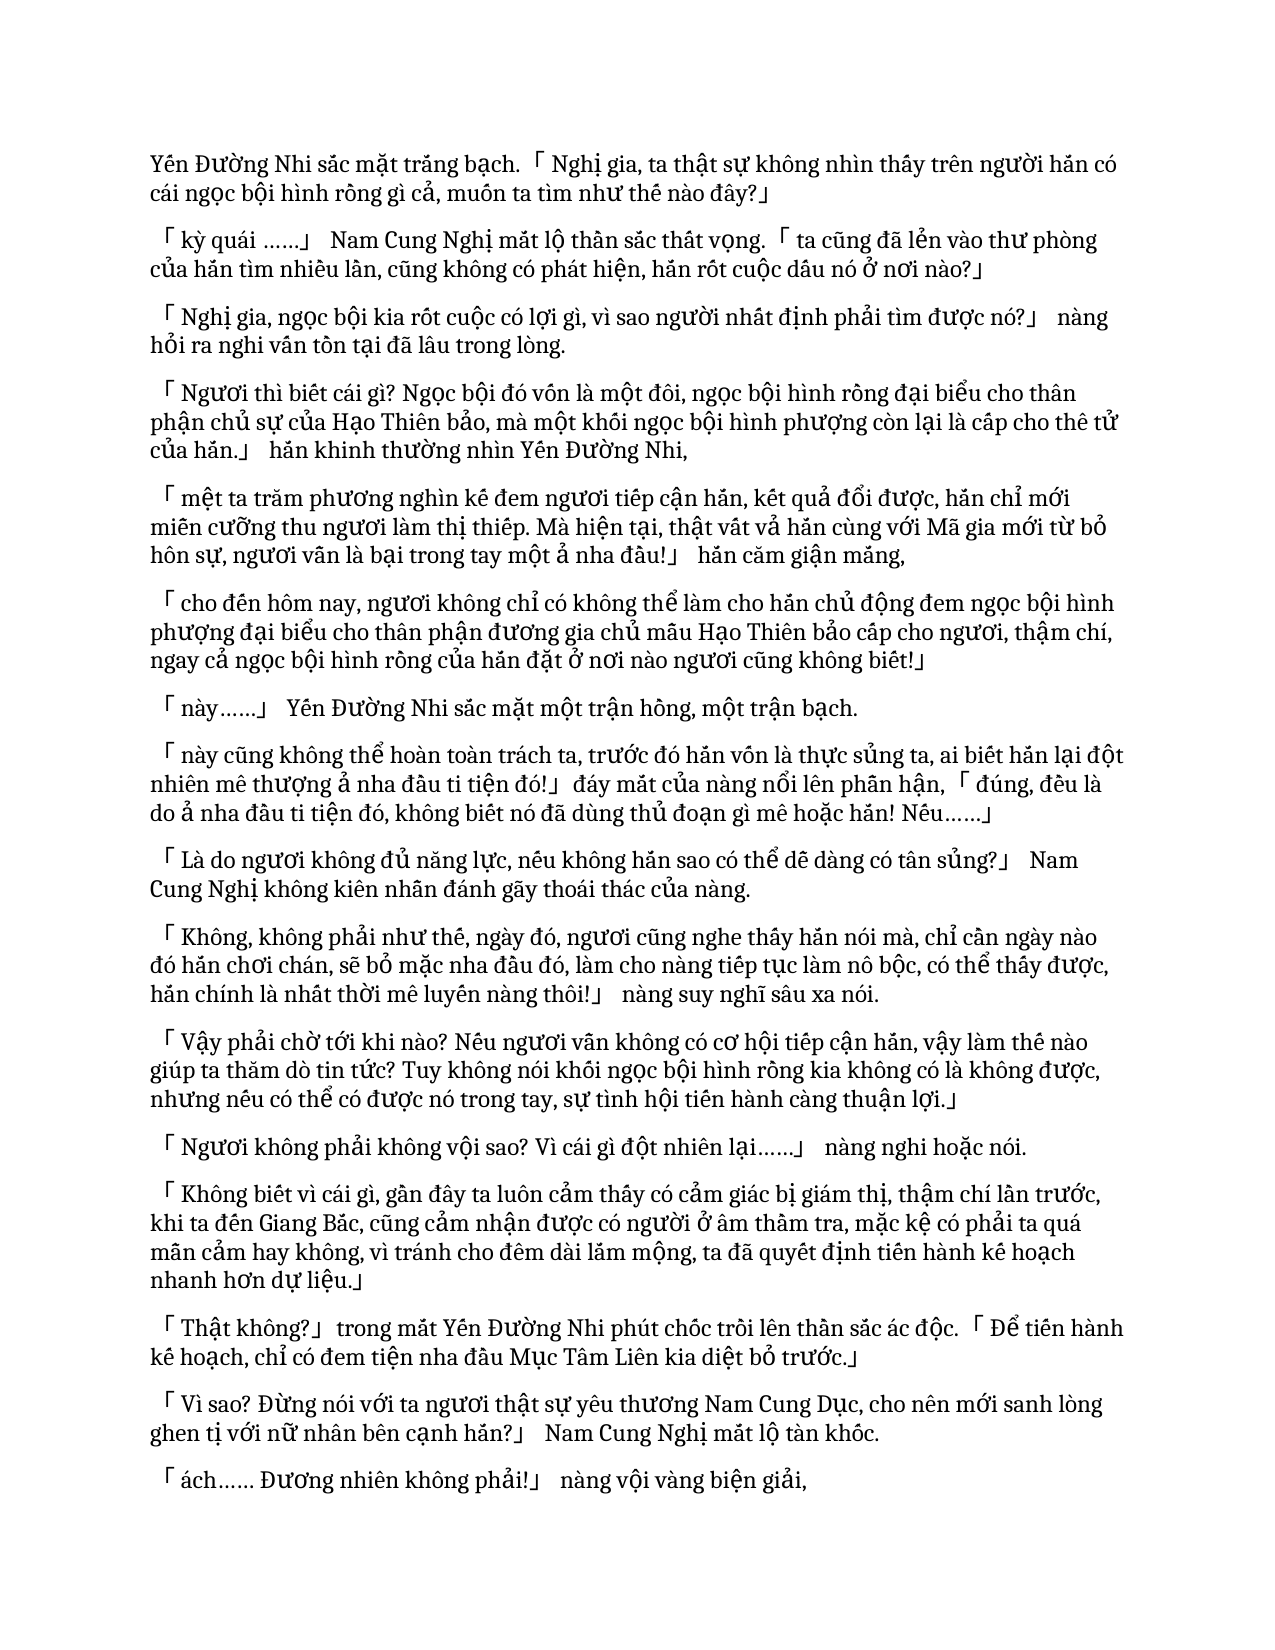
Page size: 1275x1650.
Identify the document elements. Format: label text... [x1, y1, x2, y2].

text 「 Thật không?」trong mắt Yến Đường Nhi phút chốc trồi lên thần sắc ác độc.「 Để tiến hành kế hoạch, chỉ có đem tiện nha đầu Mục Tâm Liên kia diệt bỏ trước.」 [150, 1314, 1125, 1371]
text 「 Là do ngươi không đủ năng lực, nếu không hắn sao có thể dễ dàng có tân sủng?」 Nam Cung Nghị không kiên nhẫn đánh gãy thoái thác của nàng. [150, 846, 1125, 904]
text 「 ách…… Đương nhiên không phải!」 nàng vội vàng biện giải, [150, 1466, 1125, 1495]
text 「 Vậy phải chờ tới khi nào? Nếu ngươi vẫn không có cơ hội tiếp cận hắn, vậy làm thế nào giúp ta thăm dò tin tức? Tuy không nói khối ngọc bội hình rồng kia không có là không được, nhưng nếu có thể có được nó trong tay, sự tình hội tiến hành càng thuận lợi.」 [150, 1027, 1125, 1114]
text 「 Không, không phải như thế, ngày đó, ngươi cũng nghe thấy hắn nói mà, chỉ cần ngày nào đó hắn chơi chán, sẽ bỏ mặc nha đầu đó, làm cho nàng tiếp tục làm nô bộc, có thể thấy được, hắn chính là nhất thời mê luyến nàng thôi!」 nàng suy nghĩ sâu xa nói. [150, 922, 1125, 1009]
text 「 Ngươi thì biết cái gì? Ngọc bội đó vốn là một đôi, ngọc bội hình rồng đại biểu cho thân phận chủ sự của Hạo Thiên bảo, mà một khối ngọc bội hình phượng còn lại là cấp cho thê tử của hắn.」 hắn khinh thường nhìn Yến Đường Nhi, [150, 379, 1125, 465]
text 「 này cũng không thể hoàn toàn trách ta, trước đó hắn vốn là thực sủng ta, ai biết hắn lại đột nhiên mê thượng ả nha đầu ti tiện đó!」đáy mắt của nàng nổi lên phẫn hận,「 đúng, đều là do ả nha đầu ti tiện đó, không biết nó đã dùng thủ đoạn gì mê hoặc hắn! Nếu……」 [150, 741, 1125, 827]
text Yến Đường Nhi sắc mặt trắng bạch.「 Nghị gia, ta thật sự không nhìn thấy trên người hắn có cái ngọc bội hình rồng gì cả, muốn ta tìm như thế nào đây?」 [150, 150, 1125, 207]
text 「 Vì sao? Đừng nói với ta ngươi thật sự yêu thương Nam Cung Dục, cho nên mới sanh lòng ghen tị với nữ nhân bên cạnh hắn?」 Nam Cung Nghị mắt lộ tàn khốc. [150, 1390, 1125, 1447]
text 「 này……」 Yến Đường Nhi sắc mặt một trận hồng, một trận bạch. [150, 694, 1125, 722]
text 「 Không biết vì cái gì, gần đây ta luôn cảm thấy có cảm giác bị giám thị, thậm chí lần trước, khi ta đến Giang Bắc, cũng cảm nhận được có người ở âm thầm tra, mặc kệ có phải ta quá mẫn cảm hay không, vì tránh cho đêm dài lắm mộng, ta đã quyết định tiến hành kế hoạch nhanh hơn dự liệu.」 [150, 1180, 1125, 1295]
text 「 Nghị gia, ngọc bội kia rốt cuộc có lợi gì, vì sao người nhất định phải tìm được nó?」 nàng hỏi ra nghi vấn tồn tại đã lâu trong lòng. [150, 302, 1125, 360]
text 「 Ngươi không phải không vội sao? Vì cái gì đột nhiên lại……」 nàng nghi hoặc nói. [150, 1132, 1125, 1161]
text 「 kỳ quái ……」 Nam Cung Nghị mắt lộ thần sắc thất vọng.「 ta cũng đã lẻn vào thư phòng của hắn tìm nhiều lần, cũng không có phát hiện, hắn rốt cuộc dấu nó ở nơi nào?」 [150, 226, 1125, 284]
text 「 mệt ta trăm phương nghìn kế đem ngươi tiếp cận hắn, kết quả đổi được, hắn chỉ mới miễn cưỡng thu ngươi làm thị thiếp. Mà hiện tại, thật vất vả hắn cùng với Mã gia mới từ bỏ hôn sự, ngươi vẫn là bại trong tay một ả nha đầu!」 hắn căm giận mắng, [150, 484, 1125, 570]
text 「 cho đến hôm nay, ngươi không chỉ có không thể làm cho hắn chủ động đem ngọc bội hình phượng đại biểu cho thân phận đương gia chủ mẫu Hạo Thiên bảo cấp cho ngươi, thậm chí, ngay cả ngọc bội hình rồng của hắn đặt ở nơi nào ngươi cũng không biết!」 [150, 589, 1125, 675]
